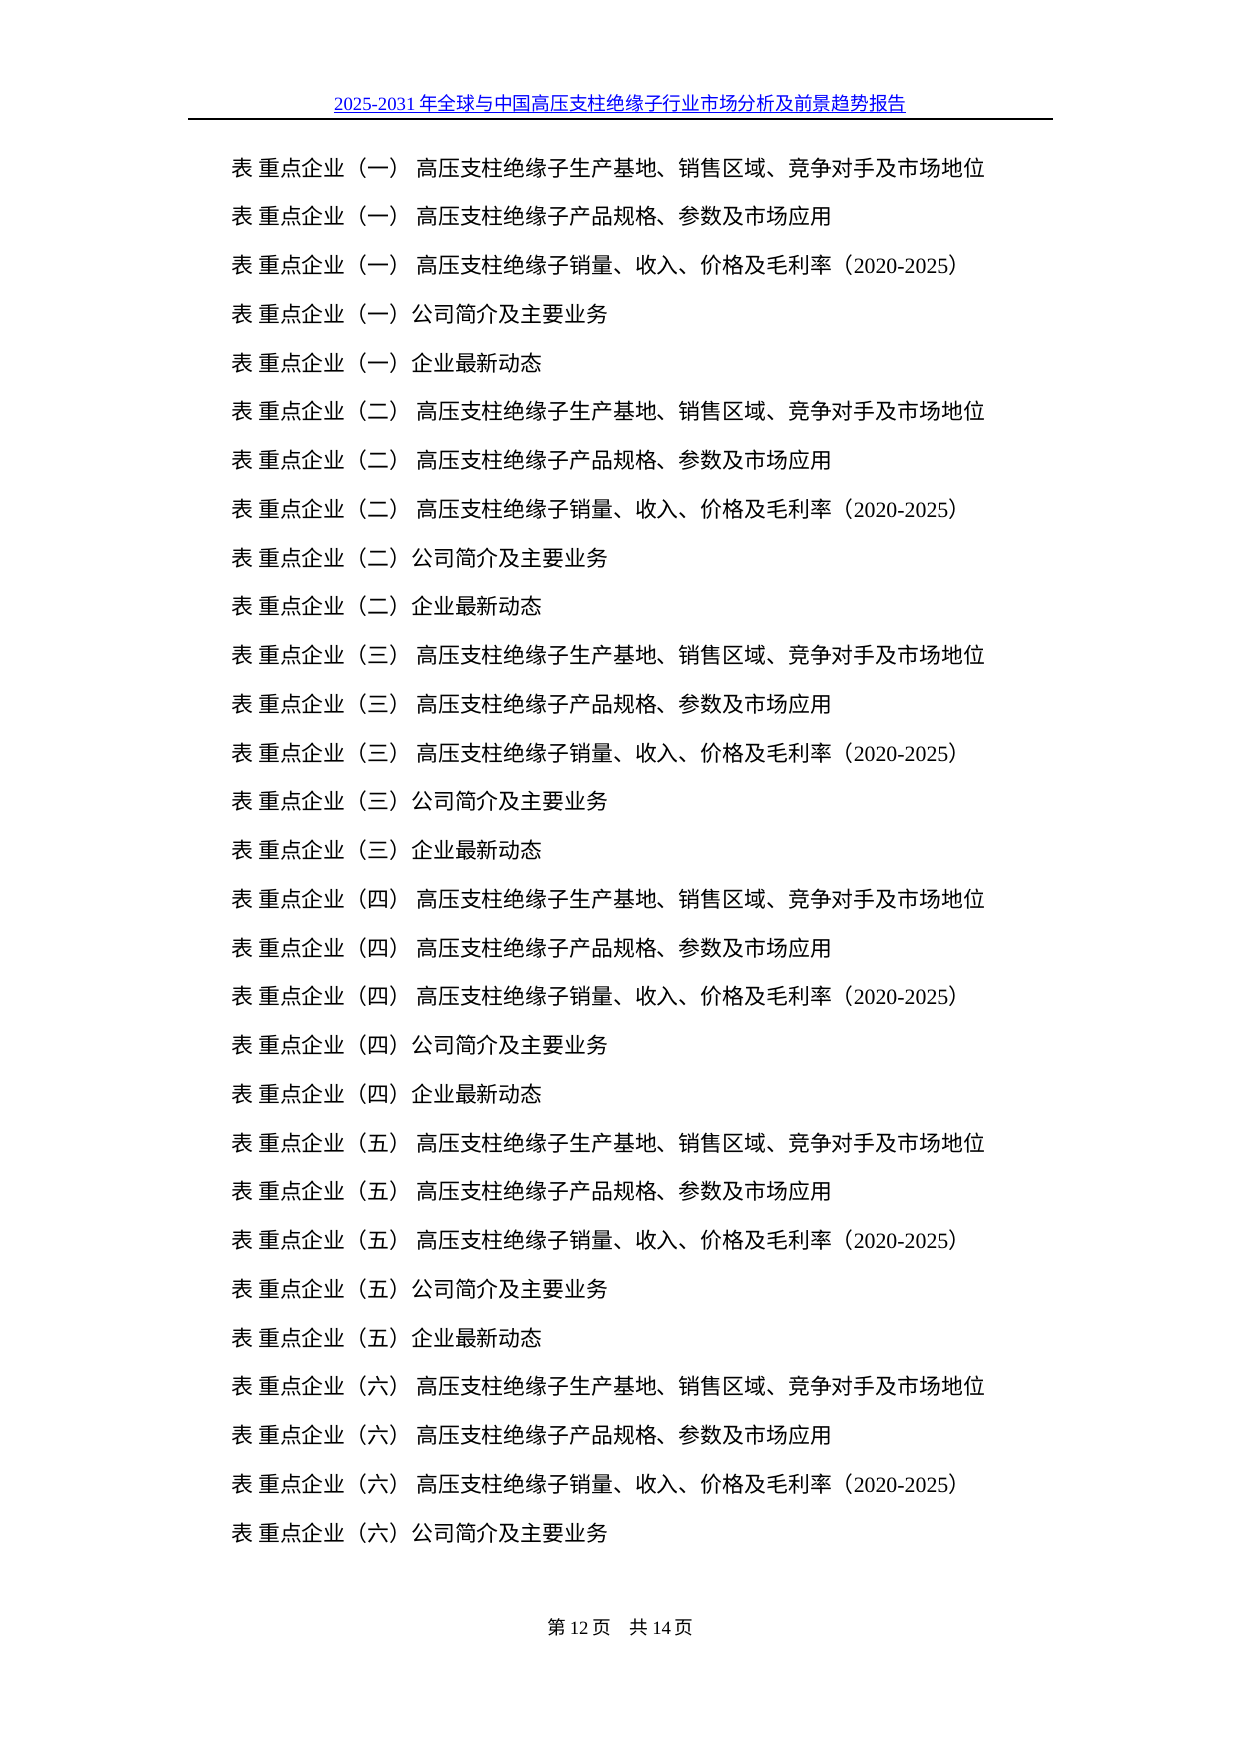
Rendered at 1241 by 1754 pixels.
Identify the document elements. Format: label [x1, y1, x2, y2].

text [187, 150, 1053, 1548]
